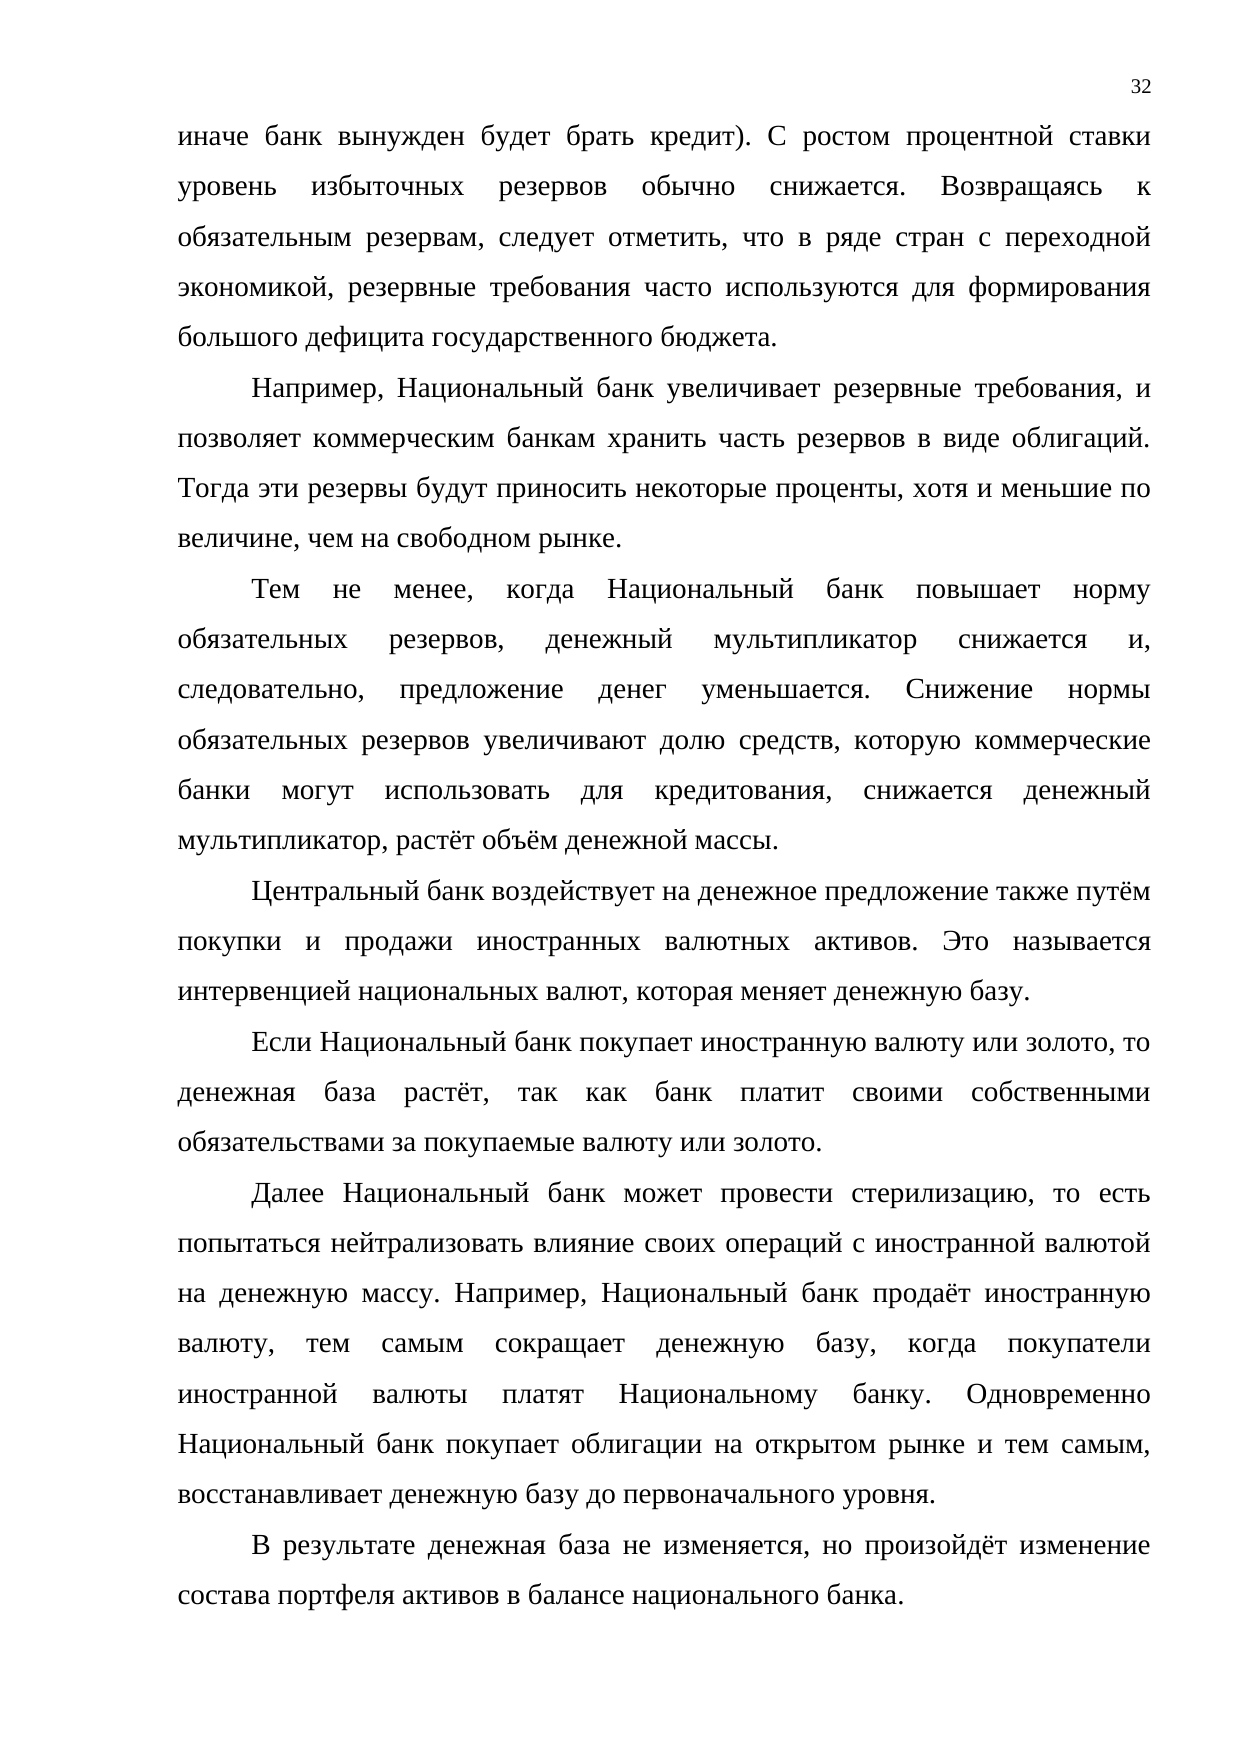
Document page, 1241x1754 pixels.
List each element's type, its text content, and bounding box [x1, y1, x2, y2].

text Тем не менее, когда Национальный банк повышает норму обязательных резервов, денежный мультипликатор снижается и, следовательно, предложение денег уменьшается. Снижение нормы обязательных резервов увеличивают долю средств, которую коммерческие банки могут использовать для кредитования, снижается денежный мультипликатор, растёт объём денежной массы. [177, 571, 1152, 856]
text Если Национальный банк покупает иностранную валюту или золото, то денежная база растёт, так как банк платит своими собственными обязательствами за покупаемые валюту или золото. [177, 1024, 1152, 1158]
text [177, 118, 1152, 353]
text В результате денежная база не изменяется, но произойдёт изменение состава портфеля активов в балансе национального банка. [177, 1527, 1152, 1611]
text Например, Национальный банк увеличивает резервные требования, и позволяет коммерческим банкам хранить часть резервов в виде облигаций. Тогда эти резервы будут приносить некоторые проценты, хотя и меньшие по величине, чем на свободном рынке. [177, 370, 1152, 554]
text Центральный банк воздействует на денежное предложение также путём покупки и продажи иностранных валютных активов. Это называется интервенцией национальных валют, которая меняет денежную базу. [177, 873, 1152, 1007]
text Далее Национальный банк может провести стерилизацию, то есть попытаться нейтрализовать влияние своих операций с иностранной валютой на денежную массу. Например, Национальный банк продаёт иностранную валюту, тем самым сокращает денежную базу, когда покупатели иностранной валюты платят Национальному банку. Одновременно Национальный банк покупает облигации на открытом рынке и тем самым, восстанавливает денежную базу до первоначального уровня. [177, 1175, 1152, 1510]
